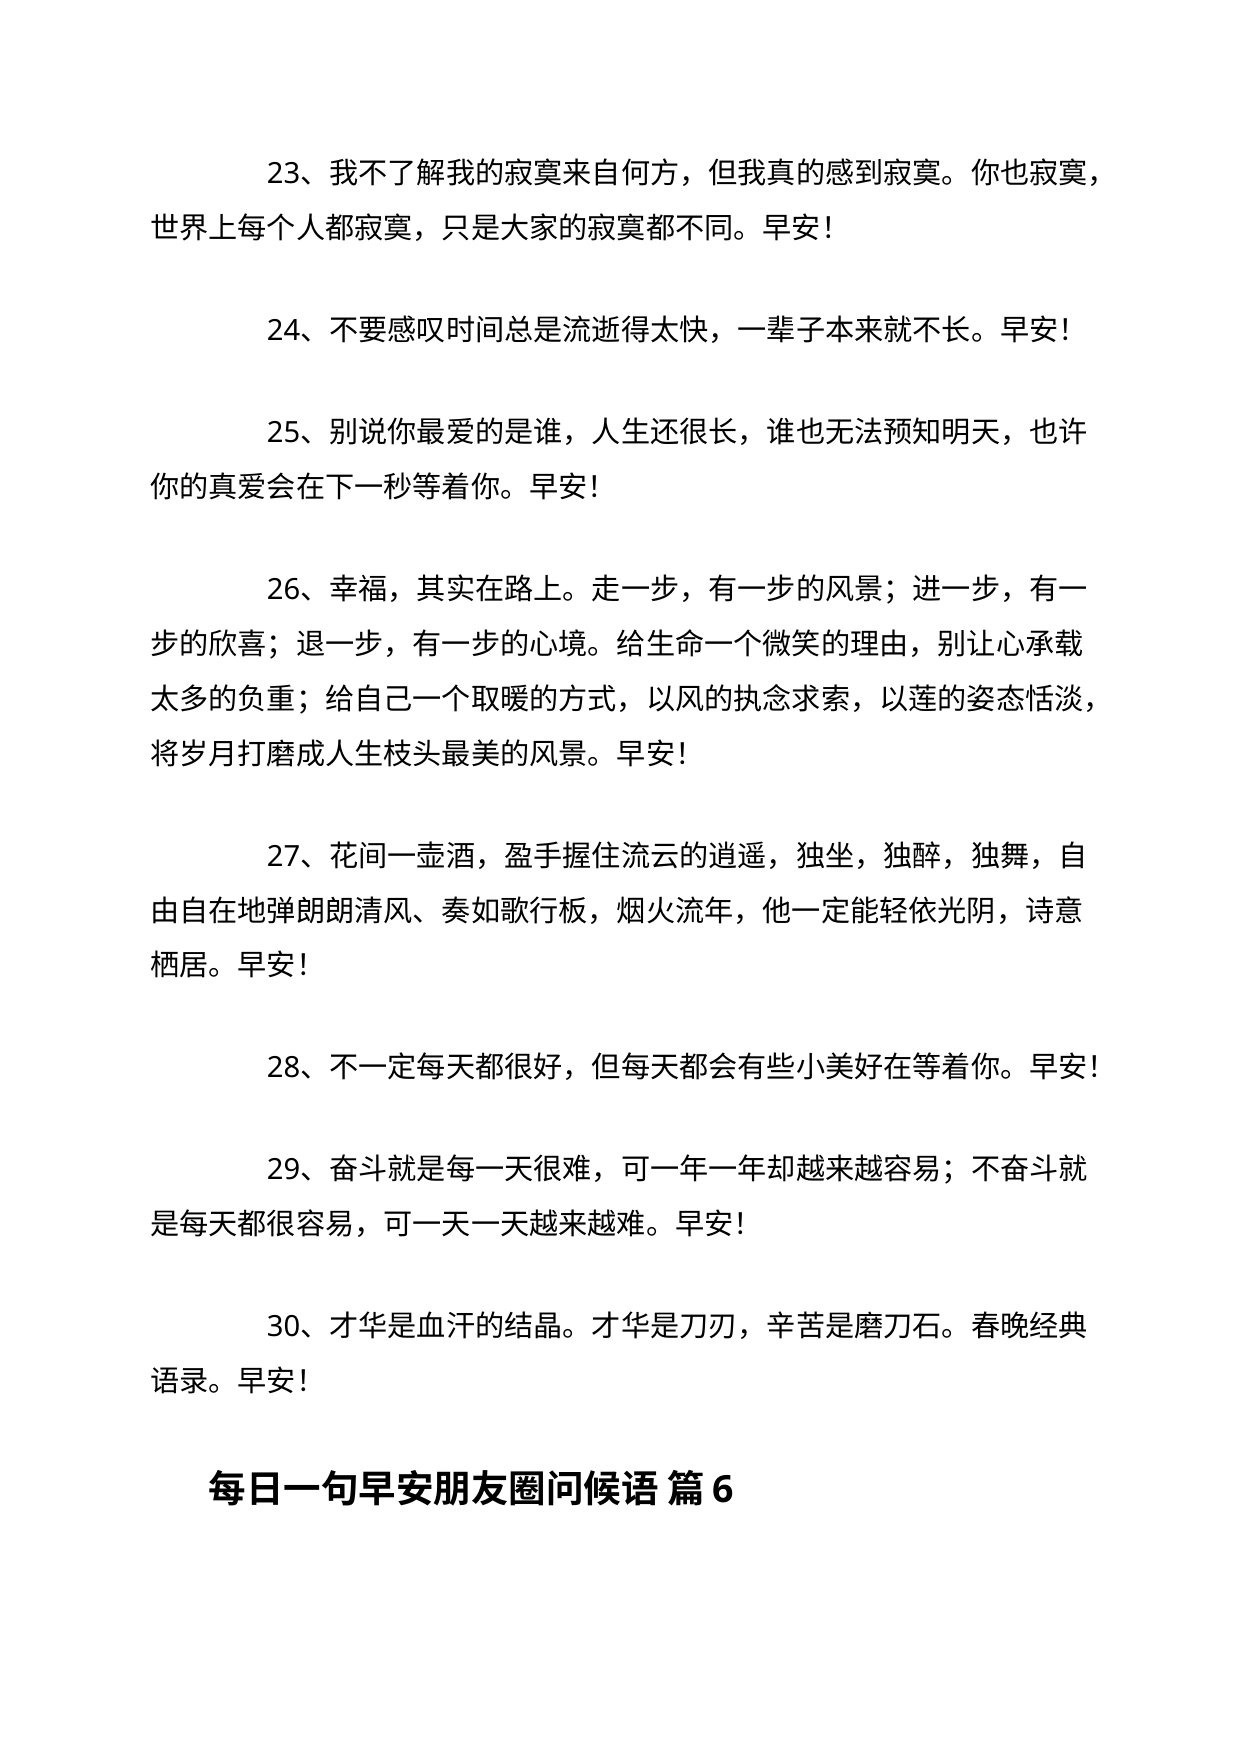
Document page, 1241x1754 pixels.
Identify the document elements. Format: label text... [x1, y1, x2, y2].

text 每日一句早安朋友圈问候语 篇6 [150, 1459, 1090, 1514]
text 29、奋斗就是每一天很难，可一年一年却越来越容易；不奋斗就是每天都很容易，可一天一天越来越难。早安！ [150, 1146, 1090, 1243]
text 28、不一定每天都很好，但每天都会有些小美好在等着你。早安！ [150, 1044, 1090, 1086]
text 23、我不了解我的寂寞来自何方，但我真的感到寂寞。你也寂寞，世界上每个人都寂寞，只是大家的寂寞都不同。早安！ [150, 150, 1090, 247]
text 27、花间一壶酒，盈手握住流云的逍遥，独坐，独醉，独舞，自由自在地弹朗朗清风、奏如歌行板，烟火流年，他一定能轻依光阴，诗意栖居。早安！ [150, 832, 1090, 984]
text 25、别说你最爱的是谁，人生还很长，谁也无法预知明天，也许你的真爱会在下一秒等着你。早安！ [150, 409, 1090, 506]
text 26、幸福，其实在路上。走一步，有一步的风景；进一步，有一步的欣喜；退一步，有一步的心境。给生命一个微笑的理由，别让心承载太多的负重；给自己一个取暖的方式，以风的执念求索，以莲的姿态恬淡，将岁月打磨成人生枝头最美的风景。早安！ [150, 566, 1090, 773]
text 24、不要感叹时间总是流逝得太快，一辈子本来就不长。早安！ [150, 307, 1090, 349]
text 30、才华是血汗的结晶。才华是刀刃，辛苦是磨刀石。春晚经典语录。早安！ [150, 1302, 1090, 1400]
